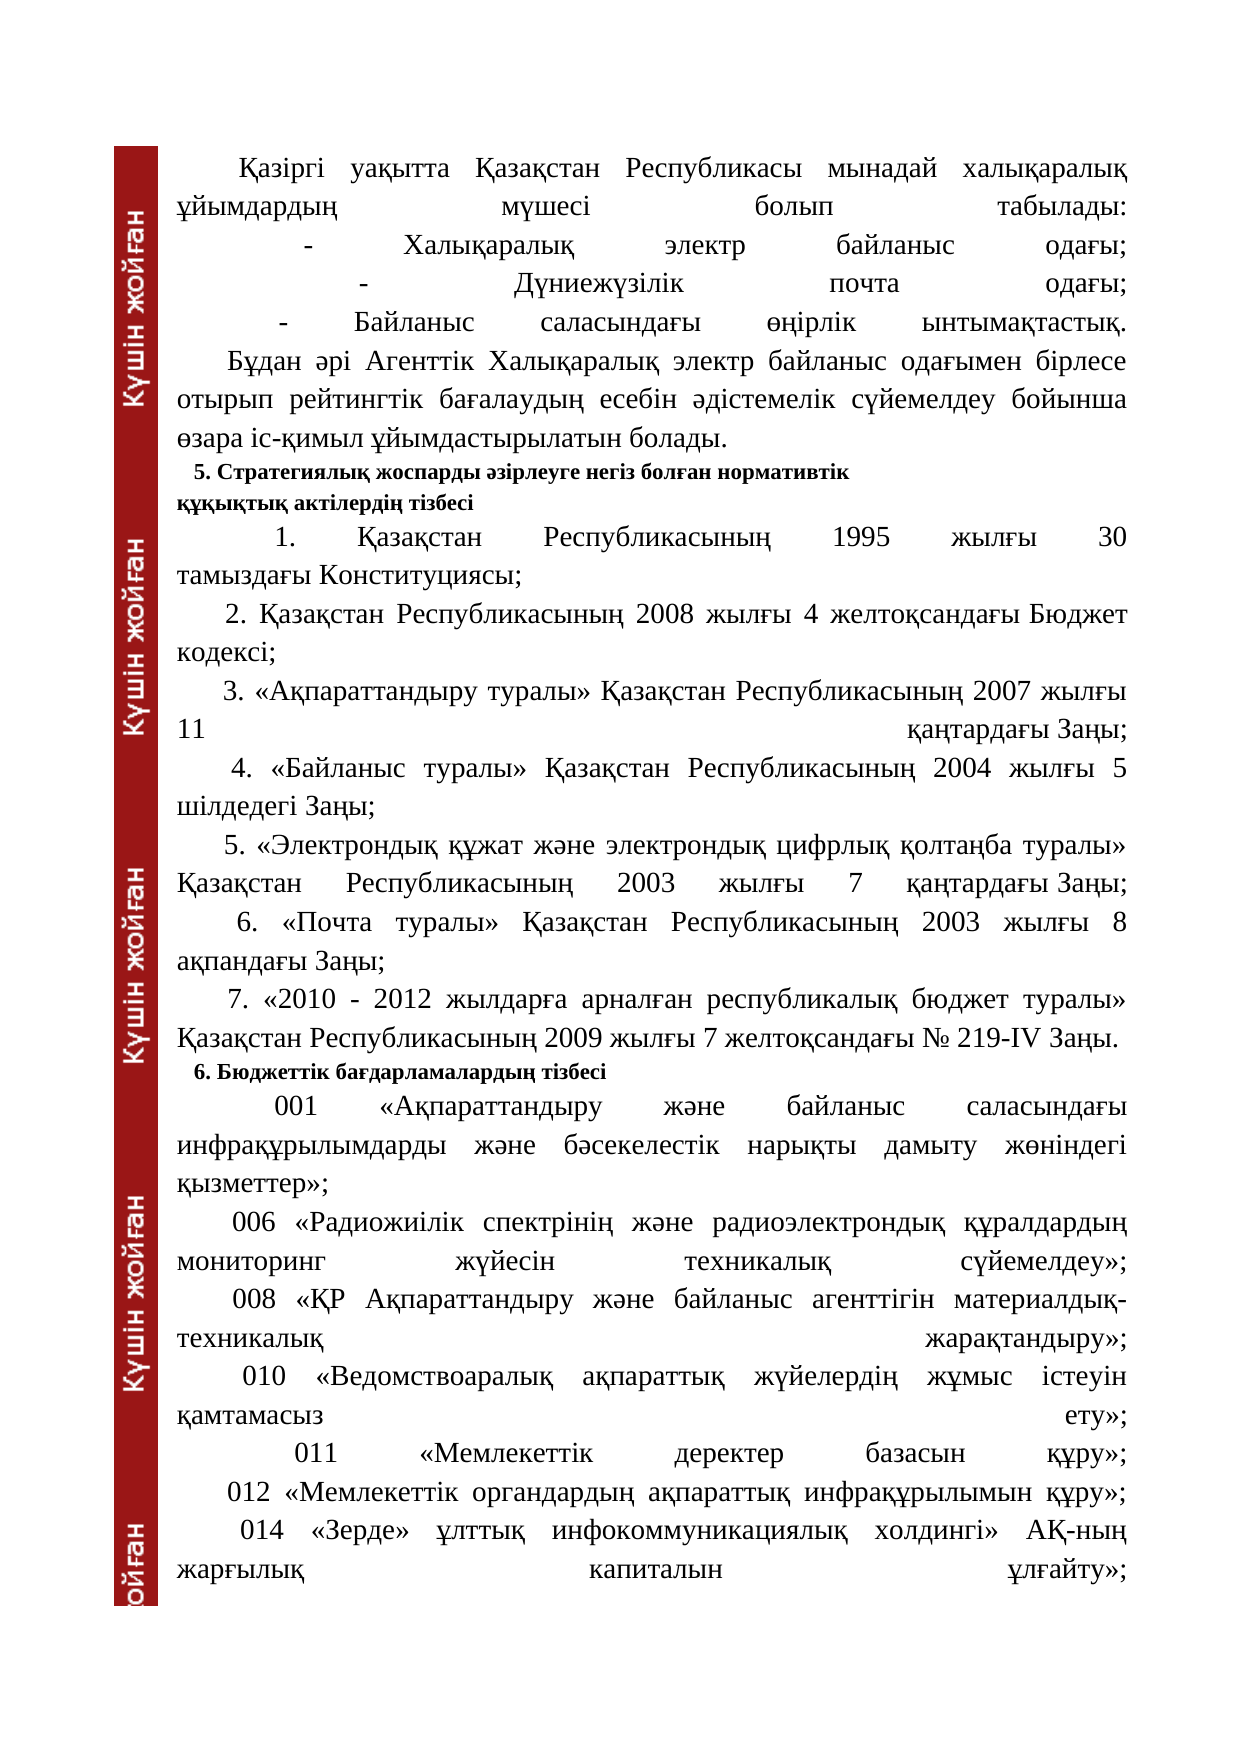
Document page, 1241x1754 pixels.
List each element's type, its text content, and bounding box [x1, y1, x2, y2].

picture [114, 146, 158, 150]
text 6. Бюджеттік бағдарламалардың тізбесі [112, 1058, 1128, 1085]
text 5. Стратегиялық жоспарды әзірлеуге негіз болған нормативтік құқықтық актілердің тізбесі [112, 458, 1128, 515]
text 1. Қазақстан Республикасының 1995 жылғы 30 тамыздағы Конституциясы; 2. Қазақстан Республикасының 2008 жылғы 4 желтоқсандағы Бюджет кодексі; 3. «Ақпараттандыру туралы» Қазақстан Республикасының 2007 жылғы 11 қаңтардағы Заңы; 4. «Байланыс туралы» Қазақстан Республикасының 2004 жылғы 5 шілдедегі Заңы; 5. «Электрондық құжат және электрондық цифрлық қолтаңба туралы» Қазақстан Республикасының 2003 жылғы 7 қаңтардағы Заңы; 6. «Почта туралы» Қазақстан Республикасының 2003 жылғы 8 ақпандағы Заңы; 7. «2010 - 2012 жылдарға арналған республикалық бюджет туралы» Қазақстан Республикасының 2009 жылғы 7 желтоқсандағы № 219-ІV Заңы. [112, 519, 1128, 1053]
picture [114, 1584, 158, 1606]
picture [114, 1053, 158, 1058]
picture [114, 453, 158, 458]
picture [114, 515, 158, 519]
